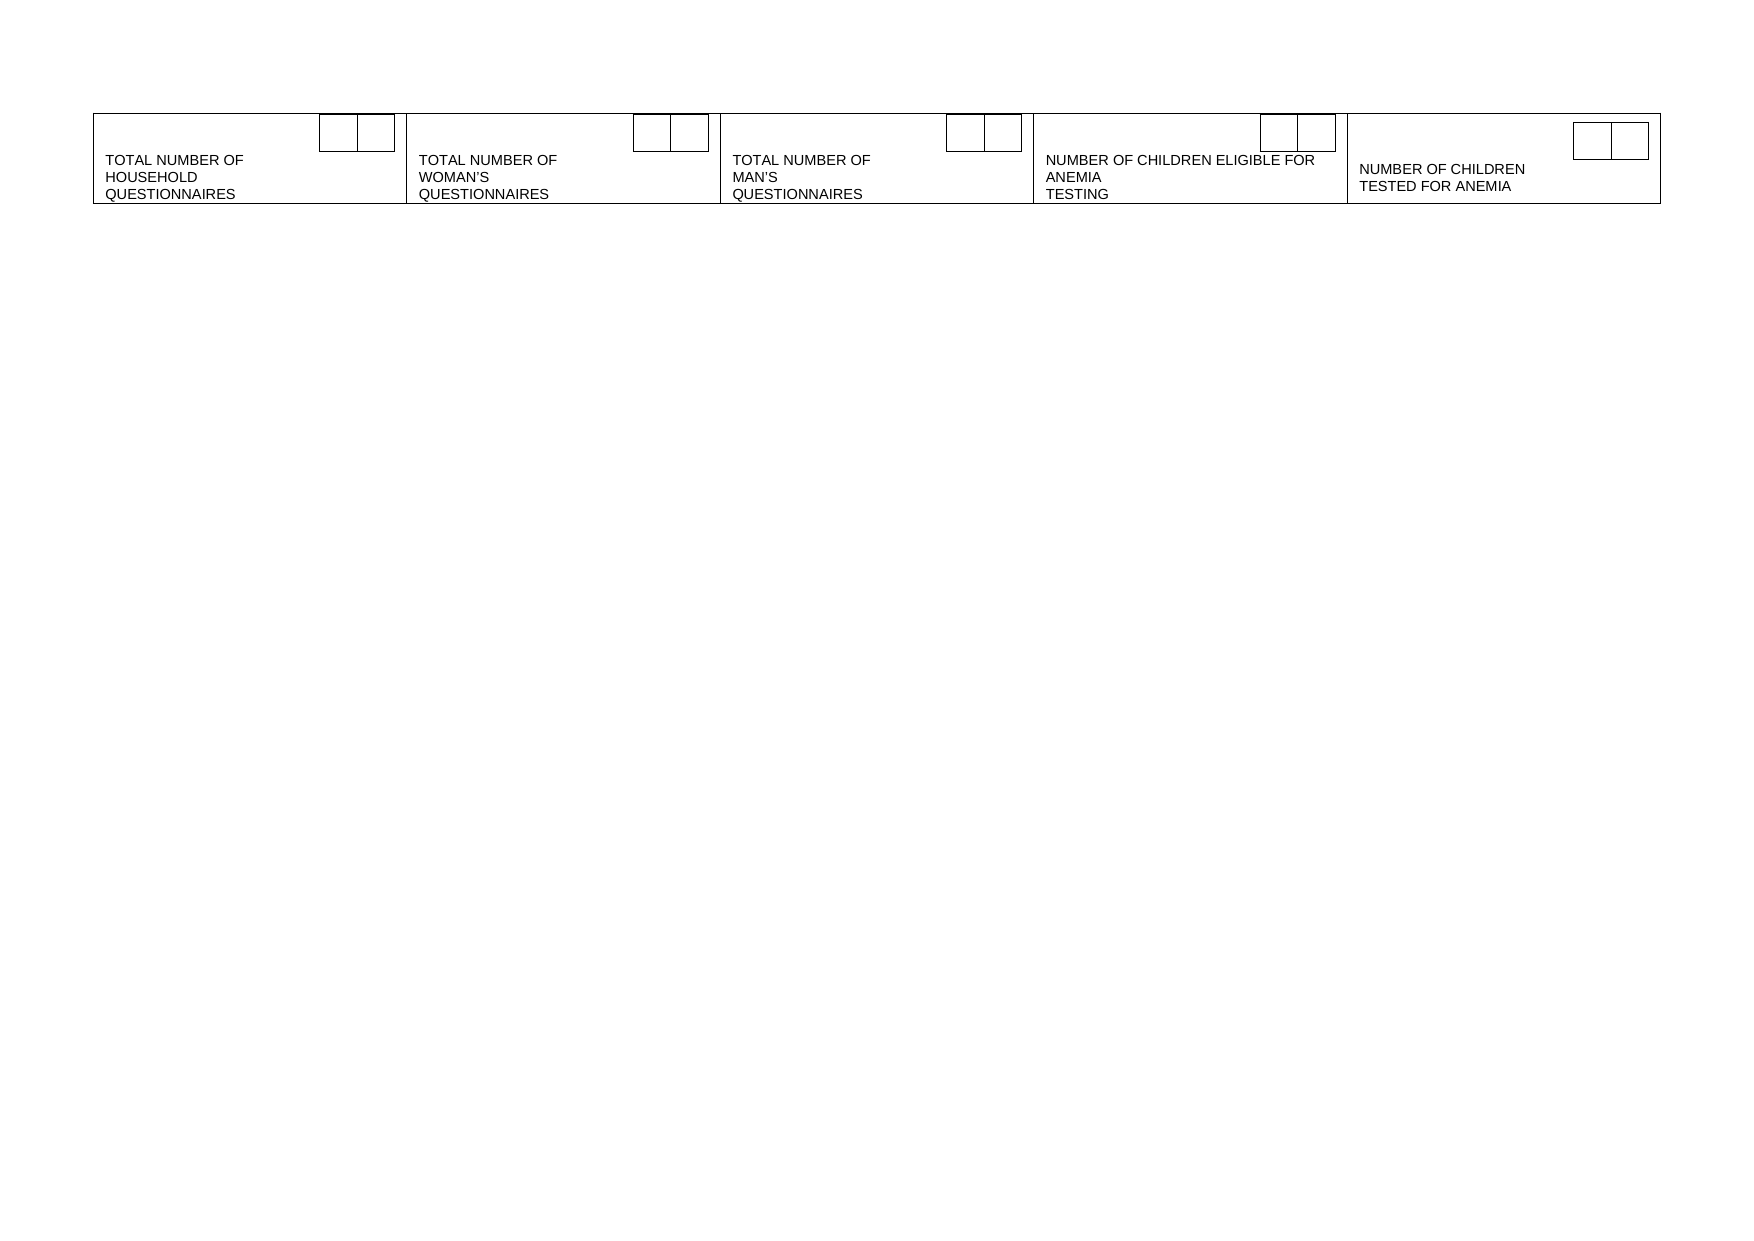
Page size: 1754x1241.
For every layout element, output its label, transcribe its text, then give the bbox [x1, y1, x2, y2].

table_cell TOTAL NUMBER OF WOMAN’S QUESTIONNAIRES [407, 114, 720, 202]
table_cell NUMBER OF CHILDREN ELIGIBLE FOR ANEMIA TESTING [1034, 114, 1347, 202]
table_cell NUMBER OF CHILDREN TESTED FOR ANEMIA [1348, 114, 1660, 202]
table_cell TOTAL NUMBER OF HOUSEHOLD QUESTIONNAIRES [94, 114, 406, 202]
table_cell TOTAL NUMBER OF MAN’S QUESTIONNAIRES [721, 114, 1033, 202]
